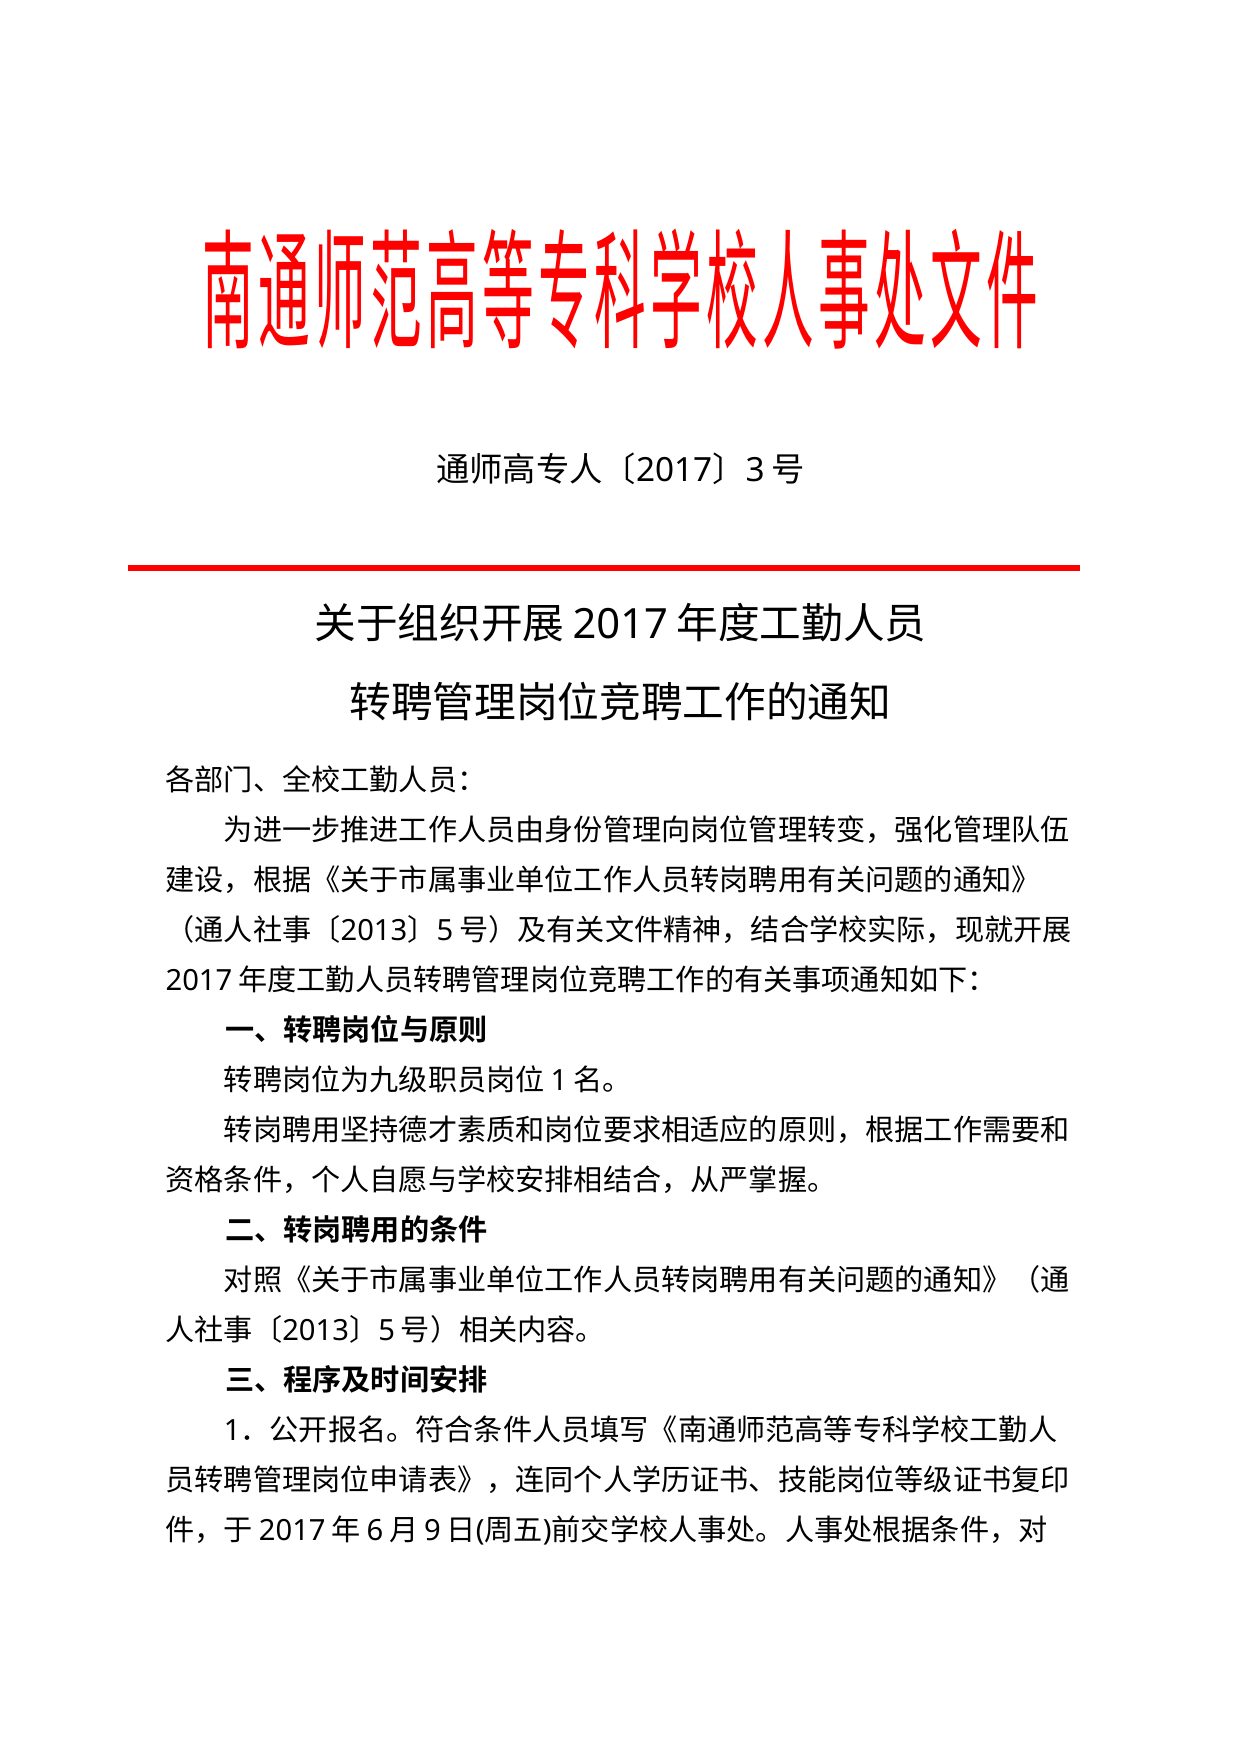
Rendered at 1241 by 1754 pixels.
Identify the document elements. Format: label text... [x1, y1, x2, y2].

text 转聘管理岗位竞聘工作的通知 [165, 671, 1075, 729]
text 转聘岗位为九级职员岗位1名。 [165, 1050, 1075, 1100]
text 对照《关于市属事业单位工作人员转岗聘用有关问题的通知》（通人社事〔2013〕5号）相关内容。 [165, 1250, 1075, 1350]
text 通师高专人〔2017〕3号 [165, 443, 1075, 491]
text 为进一步推进工作人员由身份管理向岗位管理转变，强化管理队伍建设，根据《关于市属事业单位工作人员转岗聘用有关问题的通知》（通人社事〔2013〕5号）及有关文件精神，结合学校实际，现就开展2017年度工勤人员转聘管理岗位竞聘工作的有关事项通知如下： [165, 800, 1075, 1000]
text 三、程序及时间安排 [165, 1350, 1075, 1400]
text 各部门、全校工勤人员： [165, 750, 1075, 800]
text 转岗聘用坚持德才素质和岗位要求相适应的原则，根据工作需要和资格条件，个人自愿与学校安排相结合，从严掌握。 [165, 1100, 1075, 1200]
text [165, 1400, 1075, 1550]
text 二、转岗聘用的条件 [165, 1200, 1075, 1250]
text 关于组织开展2017年度工勤人员 [165, 571, 1075, 650]
text 南通师范高等专科学校人事处文件 [165, 189, 1075, 376]
text 一、转聘岗位与原则 [165, 1000, 1075, 1050]
